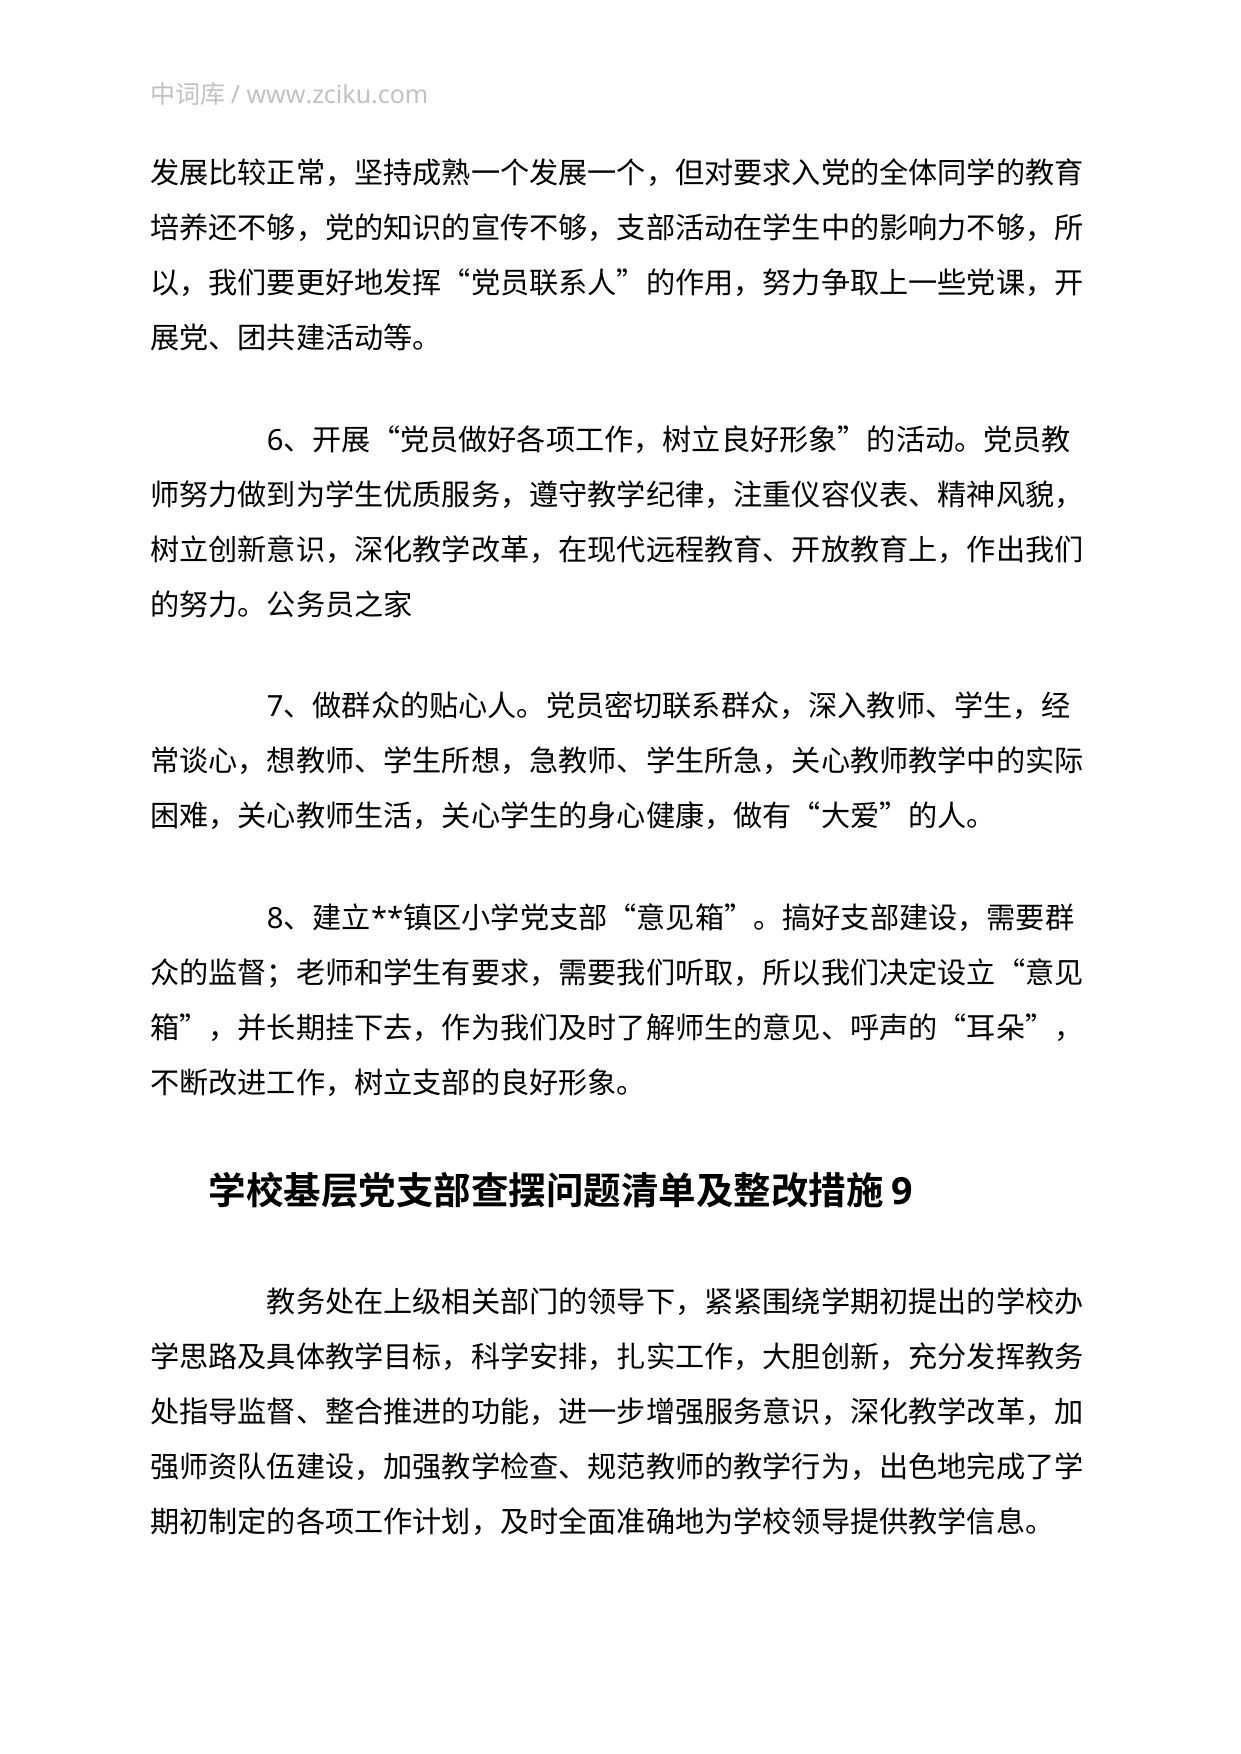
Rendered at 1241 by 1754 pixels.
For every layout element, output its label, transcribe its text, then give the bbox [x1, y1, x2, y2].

text 7、做群众的贴心人。党员密切联系群众，深入教师、学生，经常谈心，想教师、学生所想，急教师、学生所急，关心教师教学中的实际困难，关心教师生活，关心学生的身心健康，做有“大爱”的人。 [150, 683, 1090, 835]
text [150, 150, 1090, 357]
text 教务处在上级相关部门的领导下，紧紧围绕学期初提出的学校办学思路及具体教学目标，科学安排，扎实工作，大胆创新，充分发挥教务处指导监督、整合推进的功能，进一步增强服务意识，深化教学改革，加强师资队伍建设，加强教学检查、规范教师的教学行为，出色地完成了学期初制定的各项工作计划，及时全面准确地为学校领导提供教学信息。 [150, 1279, 1090, 1541]
text 6、开展“党员做好各项工作，树立良好形象”的活动。党员教师努力做到为学生优质服务，遵守教学纪律，注重仪容仪表、精神风貌，树立创新意识，深化教学改革，在现代远程教育、开放教育上，作出我们的努力。公务员之家 [150, 416, 1090, 623]
text 8、建立**镇区小学党支部“意见箱”。搞好支部建设，需要群众的监督；老师和学生有要求，需要我们听取，所以我们决定设立“意见箱”，并长期挂下去，作为我们及时了解师生的意见、呼声的“耳朵”，不断改进工作，树立支部的良好形象。 [150, 895, 1090, 1102]
text 学校基层党支部查摆问题清单及整改措施9 [150, 1161, 1090, 1216]
